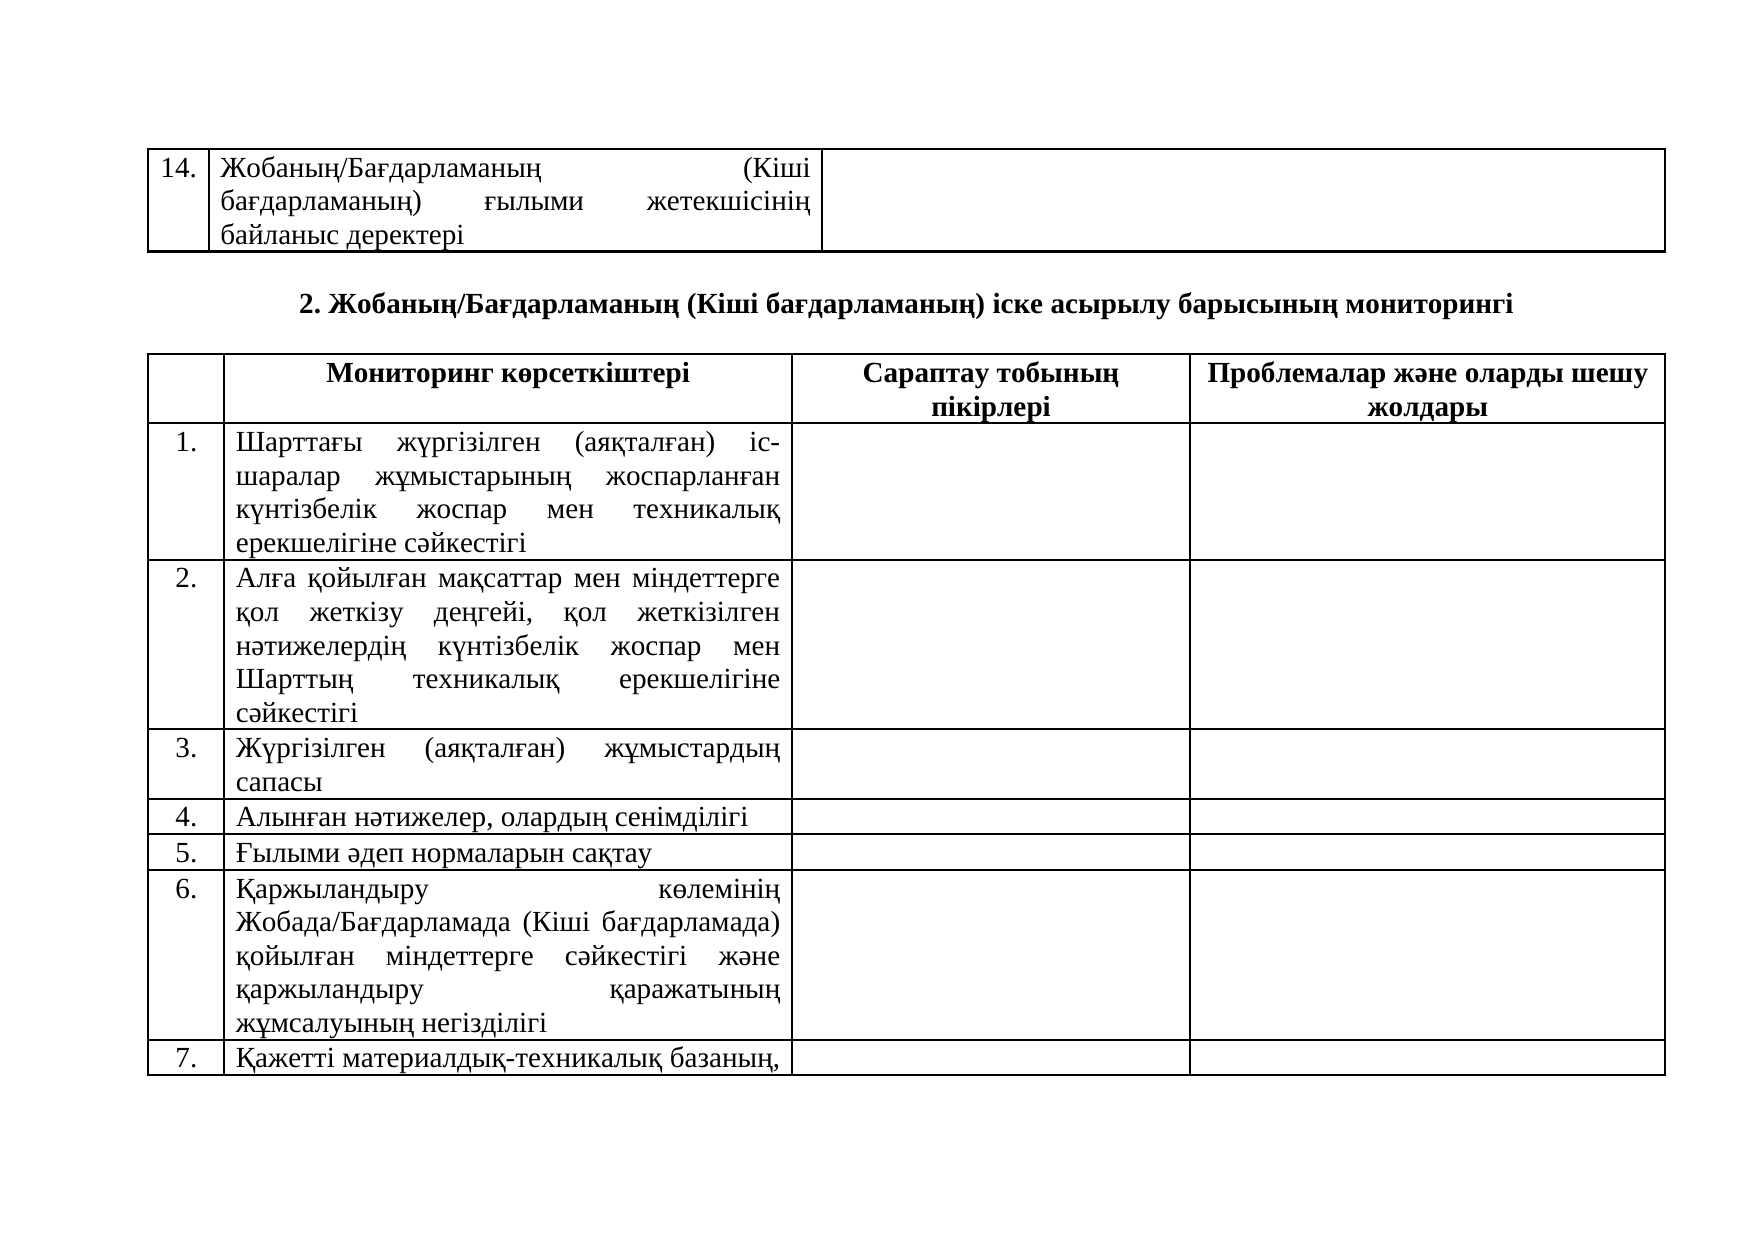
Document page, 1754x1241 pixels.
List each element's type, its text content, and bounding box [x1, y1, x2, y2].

table_cell [1191, 730, 1664, 797]
table_cell 5. [149, 835, 223, 869]
table_header Проблемалар және оларды шешу жолдары [1191, 355, 1664, 422]
table_cell Жүргізілген (аяқталған) жұмыстардың сапасы [225, 730, 791, 797]
table_cell [793, 1041, 1189, 1074]
table_cell 1. [149, 424, 223, 558]
table_cell 7. [149, 1041, 223, 1074]
table_cell 2. [149, 561, 223, 728]
table_cell [1191, 871, 1664, 1038]
table_cell [793, 561, 1189, 728]
table_cell [1191, 1041, 1664, 1074]
table_cell Жобаның/Бағдарламаның (Кіші бағдарламаның) ғылыми жетекшісінің байланыс деректері [210, 150, 821, 250]
table_cell [793, 835, 1189, 869]
table_cell [1191, 835, 1664, 869]
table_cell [225, 1041, 791, 1074]
table_header [149, 355, 223, 422]
table_header Мониторинг көрсеткіштері [225, 355, 791, 422]
text 2. Жобаның/Бағдарламаның (Кіші бағдарламаның) іске асырылу барысының мониторингі [148, 286, 1665, 319]
table_cell Шарттағы жүргізілген (аяқталған) іс-шаралар жұмыстарының жоспарланған күнтізбелік жоспар мен техникалық ерекшелігіне сәйкестігі [225, 424, 791, 558]
table_cell [1191, 800, 1664, 833]
table_header Сараптау тобының пікірлері [793, 355, 1189, 422]
table_cell [823, 150, 1664, 250]
table_cell 4. [149, 800, 223, 833]
table_cell Алға қойылған мақсаттар мен міндеттерге қол жеткізу деңгейі, қол жеткізілген нәтижелердің күнтізбелік жоспар мен Шарттың техникалық ерекшелігіне сәйкестігі [225, 561, 791, 728]
table_cell 6. [149, 871, 223, 1038]
table_cell [1191, 424, 1664, 558]
table_cell [1191, 561, 1664, 728]
table_cell Алынған нәтижелер, олардың сенімділігі [225, 800, 791, 833]
table_cell Ғылыми әдеп нормаларын сақтау [225, 835, 791, 869]
table_cell [793, 871, 1189, 1038]
table_cell [793, 730, 1189, 797]
table_cell 14. [149, 150, 208, 250]
table_cell [793, 424, 1189, 558]
table_cell 3. [149, 730, 223, 797]
table_cell [793, 800, 1189, 833]
table_cell Қаржыландыру көлемінің Жобада/Бағдарламада (Кіші бағдарламада) қойылған міндеттерге сәйкестігі және қаржыландыру қаражатының жұмсалуының негізділігі [225, 871, 791, 1038]
